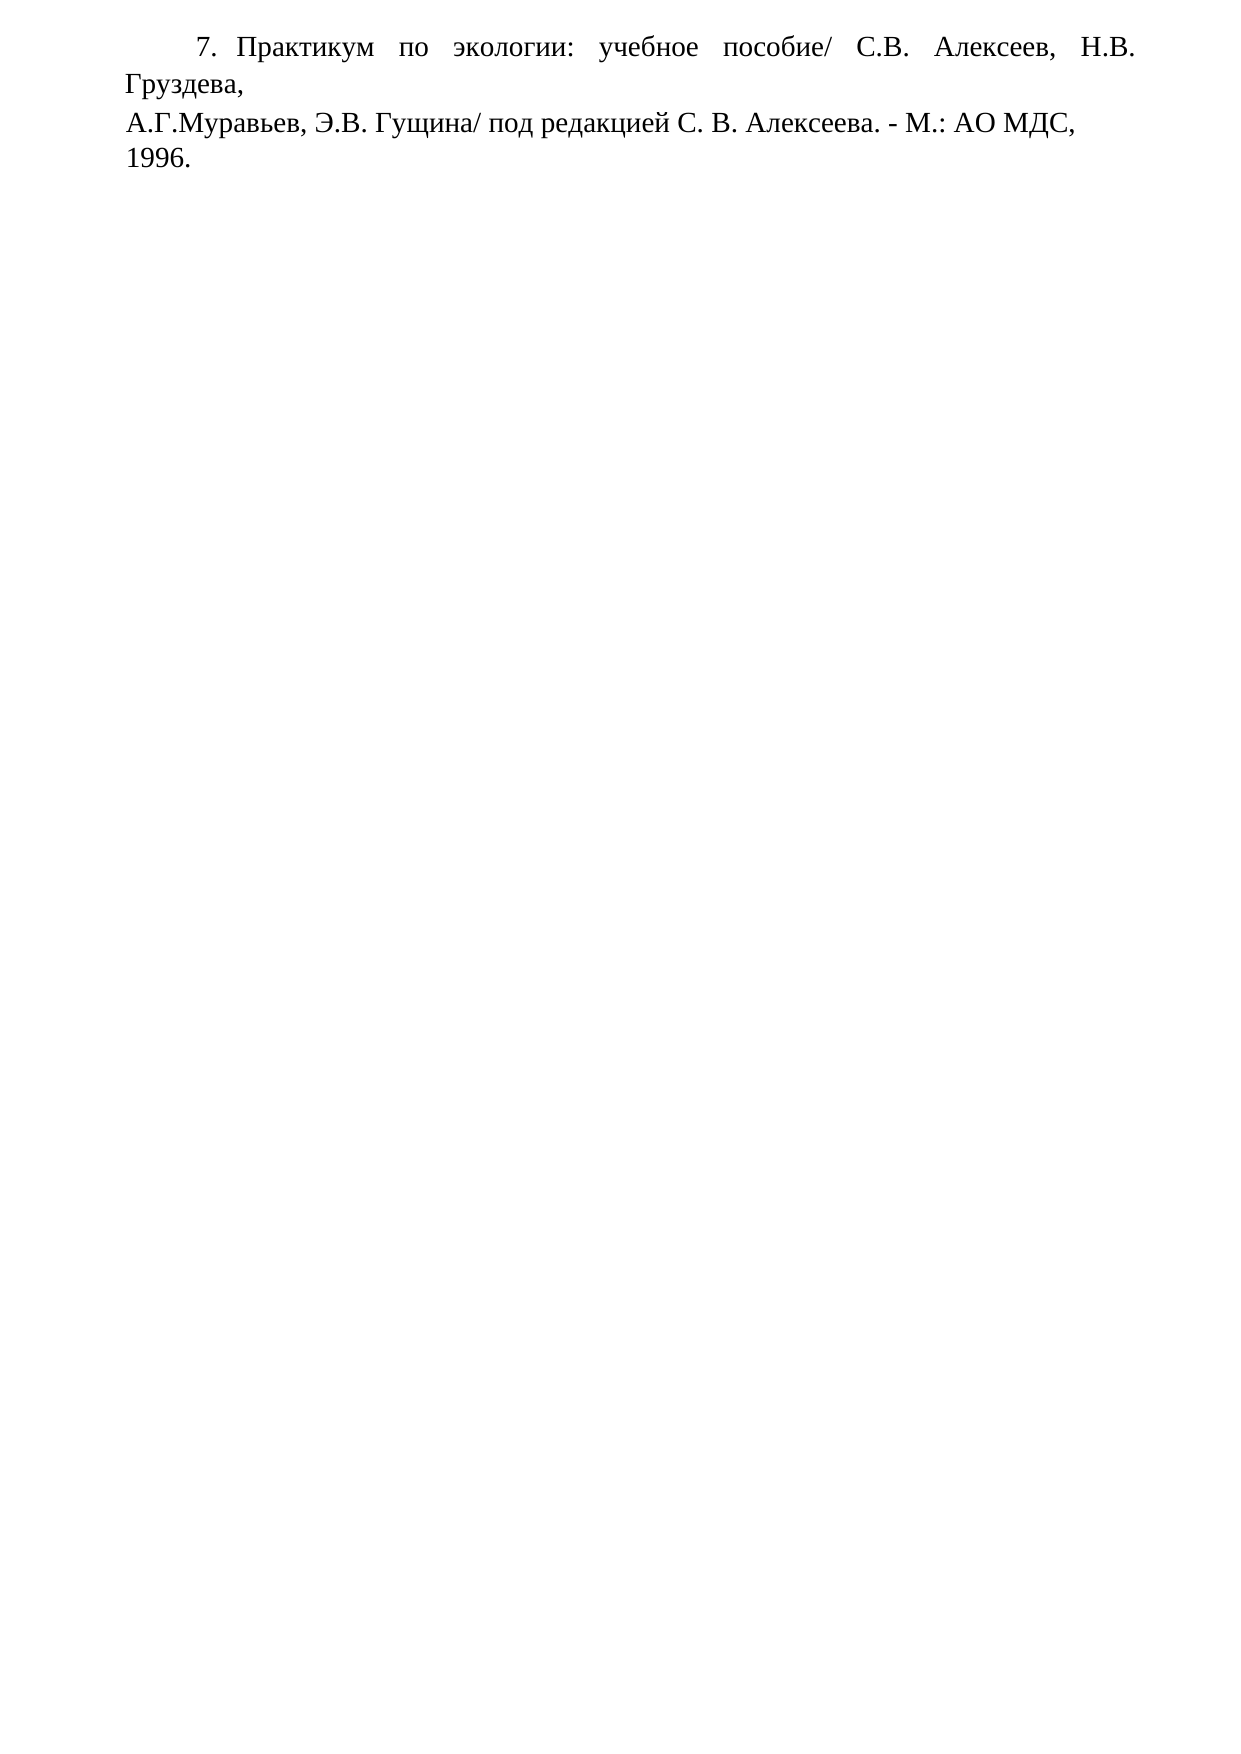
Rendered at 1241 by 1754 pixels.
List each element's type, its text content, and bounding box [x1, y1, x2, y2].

text А.Г.Муравьев, Э.В. Гущина/ под редакцией С. В. Алексеева. - М.: АО МДС, 1996. [126, 105, 1137, 173]
list Практикум по экологии: учебное пособие/ С.В. Алексеев, Н.В. Груздева, [124, 29, 1137, 99]
